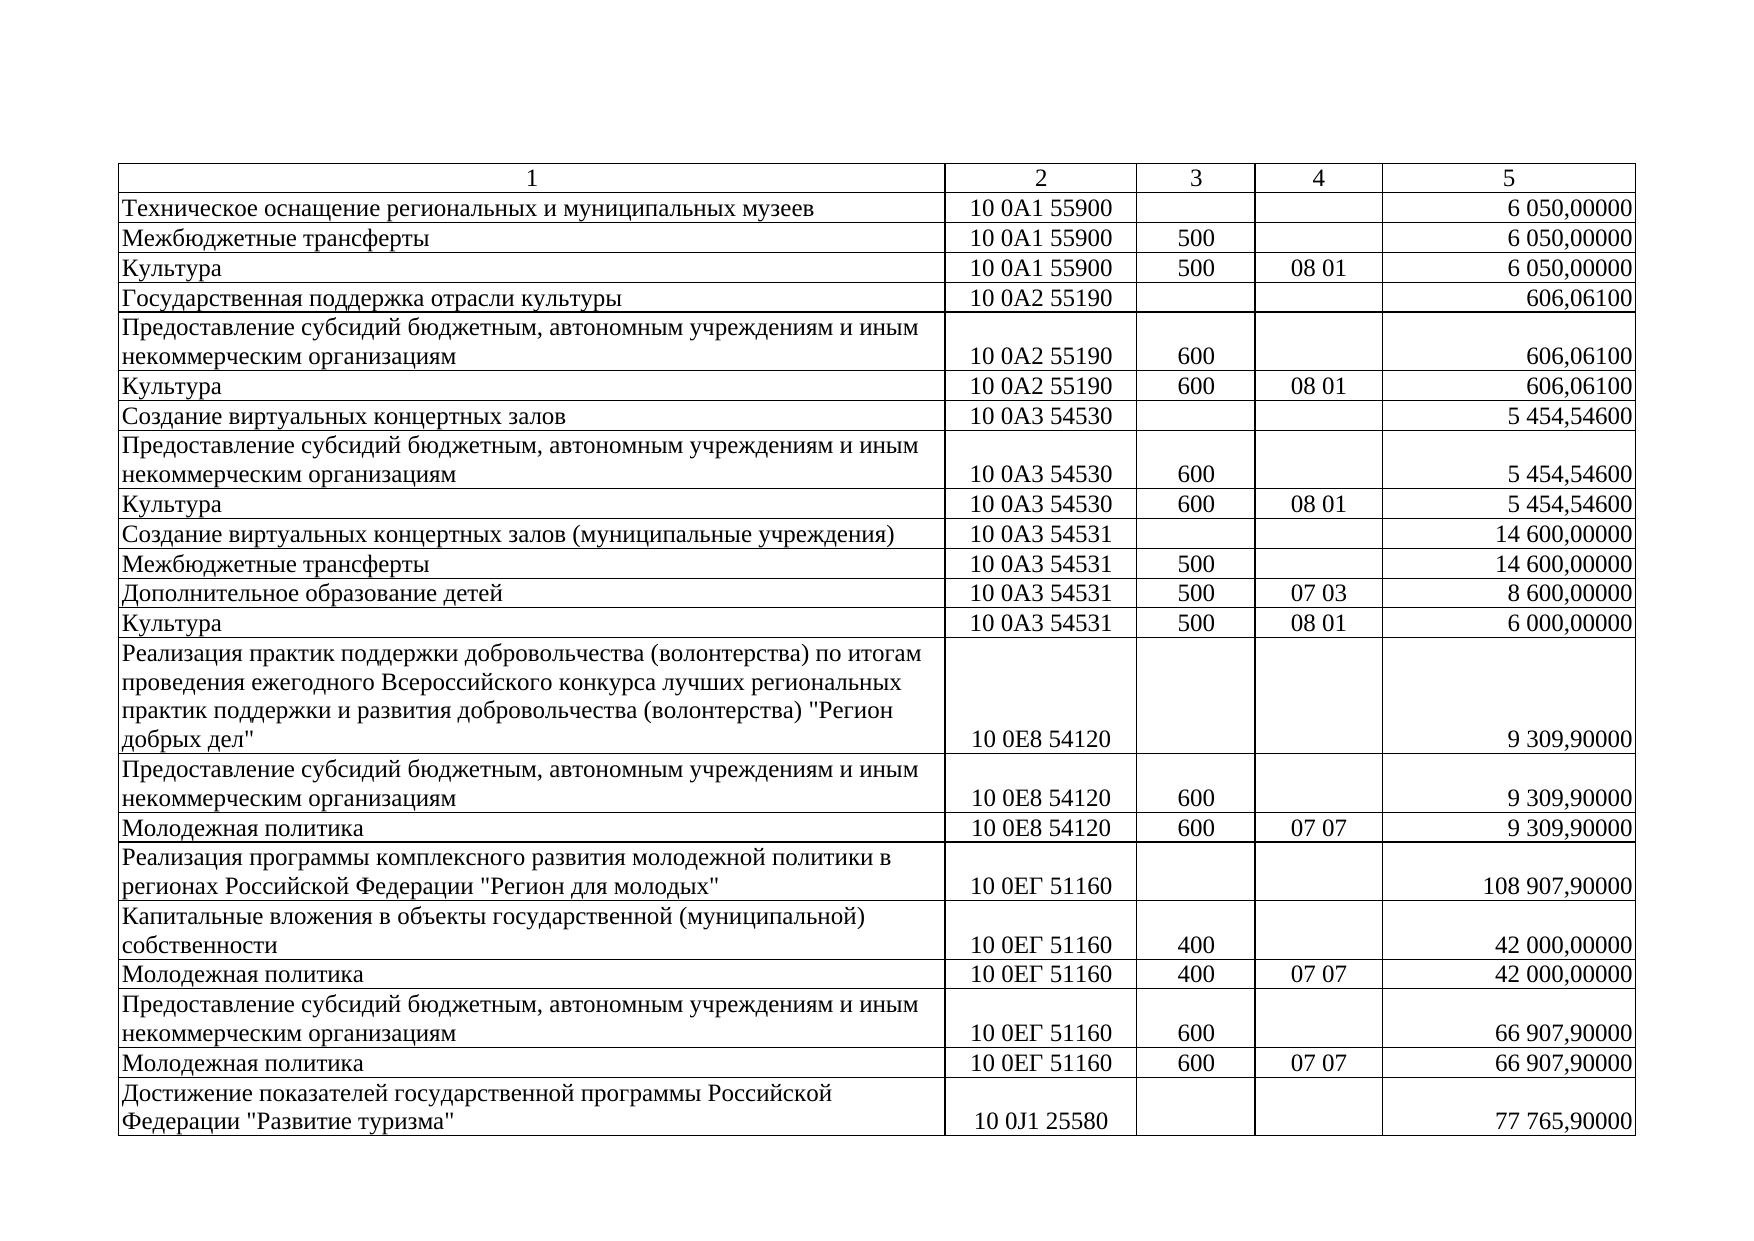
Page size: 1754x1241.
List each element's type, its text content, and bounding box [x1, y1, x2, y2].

table_cell 08 01 [1256, 253, 1382, 282]
table_cell [1256, 223, 1382, 252]
table_cell Межбюджетные трансферты [119, 223, 944, 252]
table_cell [1256, 638, 1382, 753]
table_cell [1137, 519, 1254, 548]
table_cell Техническое оснащение региональных и муниципальных музеев [119, 193, 944, 222]
table_cell 9 309,90000 [1383, 754, 1635, 812]
table_cell [1137, 401, 1254, 429]
table_cell Государственная поддержка отрасли культуры [119, 283, 944, 311]
table_cell 10 0EГ 51160 [946, 960, 1136, 988]
table_cell 66 907,90000 [1383, 1048, 1635, 1077]
table_cell 10 0A1 55900 [946, 253, 1136, 282]
table_cell [1256, 283, 1382, 311]
table_cell 600 [1137, 1048, 1254, 1077]
table_cell 10 0A3 54531 [946, 519, 1136, 548]
table_cell Предоставление субсидий бюджетным, автономным учреждениям и иным некоммерческим организациям [119, 431, 944, 488]
table_cell 600 [1137, 813, 1254, 841]
table_cell Предоставление субсидий бюджетным, автономным учреждениям и иным некоммерческим организациям [119, 754, 944, 812]
table_cell [1256, 549, 1382, 577]
table_cell 10 0A3 54530 [946, 401, 1136, 429]
table_cell [1137, 283, 1254, 311]
table_cell 6 050,00000 [1383, 193, 1635, 222]
table_cell 07 07 [1256, 960, 1382, 988]
table_cell 8 600,00000 [1383, 579, 1635, 607]
table_cell 10 0A3 54531 [946, 549, 1136, 577]
table_cell [1256, 1078, 1382, 1135]
table_cell 600 [1137, 313, 1254, 370]
table_cell 14 600,00000 [1383, 519, 1635, 548]
table_cell 5 454,54600 [1383, 431, 1635, 488]
table_cell 600 [1137, 431, 1254, 488]
table_cell 5 454,54600 [1383, 401, 1635, 429]
table_cell 9 309,90000 [1383, 813, 1635, 841]
table_cell 9 309,90000 [1383, 638, 1635, 753]
table_cell 500 [1137, 608, 1254, 637]
table_cell [1256, 989, 1382, 1047]
table_cell Капитальные вложения в объекты государственной (муниципальной) собственности [119, 901, 944, 958]
table_cell 08 01 [1256, 489, 1382, 518]
table_cell Культура [119, 371, 944, 400]
table_cell Культура [119, 489, 944, 518]
table_cell 10 0A3 54531 [946, 608, 1136, 637]
table_cell 10 0EГ 51160 [946, 901, 1136, 958]
table_cell 10 0E8 54120 [946, 638, 1136, 753]
table_cell 606,06100 [1383, 313, 1635, 370]
table_cell Создание виртуальных концертных залов (муниципальные учреждения) [119, 519, 944, 548]
table_cell Дополнительное образование детей [119, 579, 944, 607]
table_cell [1137, 638, 1254, 753]
table_cell 500 [1137, 223, 1254, 252]
table_cell 10 0EГ 51160 [946, 1048, 1136, 1077]
table_cell Реализация программы комплексного развития молодежной политики в регионах Российской Федерации "Регион для молодых" [119, 843, 944, 900]
table_cell 10 0A1 55900 [946, 193, 1136, 222]
table_cell 10 0A2 55190 [946, 313, 1136, 370]
table_cell Предоставление субсидий бюджетным, автономным учреждениям и иным некоммерческим организациям [119, 313, 944, 370]
table_cell Достижение показателей государственной программы Российской Федерации "Развитие туризма" [119, 1078, 944, 1135]
table_cell 10 0EГ 51160 [946, 989, 1136, 1047]
table_cell 42 000,00000 [1383, 960, 1635, 988]
table_cell [1256, 901, 1382, 958]
table_header 4 [1256, 164, 1382, 192]
table_cell 07 03 [1256, 579, 1382, 607]
table_cell 600 [1137, 989, 1254, 1047]
table_cell Культура [119, 253, 944, 282]
table_cell 66 907,90000 [1383, 989, 1635, 1047]
table_cell [1256, 519, 1382, 548]
table_cell [1256, 431, 1382, 488]
table_cell 07 07 [1256, 813, 1382, 841]
table_cell Предоставление субсидий бюджетным, автономным учреждениям и иным некоммерческим организациям [119, 989, 944, 1047]
table_cell [1256, 193, 1382, 222]
table_cell 400 [1137, 901, 1254, 958]
table_cell 10 0A1 55900 [946, 223, 1136, 252]
table_header 5 [1383, 164, 1635, 192]
table_cell [1256, 754, 1382, 812]
table_cell 6 050,00000 [1383, 223, 1635, 252]
table_cell 77 765,90000 [1383, 1078, 1635, 1135]
table_cell [1137, 1078, 1254, 1135]
table_cell 500 [1137, 253, 1254, 282]
table_cell 10 0A2 55190 [946, 283, 1136, 311]
table_header 2 [946, 164, 1136, 192]
table_cell 600 [1137, 371, 1254, 400]
table_cell 500 [1137, 579, 1254, 607]
table_cell 5 454,54600 [1383, 489, 1635, 518]
table_cell 10 0E8 54120 [946, 813, 1136, 841]
table_cell 500 [1137, 549, 1254, 577]
table_cell 10 0A3 54530 [946, 431, 1136, 488]
table_header 3 [1137, 164, 1254, 192]
table_cell 08 01 [1256, 371, 1382, 400]
table_cell 6 050,00000 [1383, 253, 1635, 282]
table_header 1 [119, 164, 944, 192]
table_cell [1256, 401, 1382, 429]
table_cell 10 0A3 54531 [946, 579, 1136, 607]
table_cell 10 0A3 54530 [946, 489, 1136, 518]
table_cell Молодежная политика [119, 813, 944, 841]
table_cell Создание виртуальных концертных залов [119, 401, 944, 429]
table_cell Межбюджетные трансферты [119, 549, 944, 577]
table_cell 42 000,00000 [1383, 901, 1635, 958]
table_cell Культура [119, 608, 944, 637]
table_cell 108 907,90000 [1383, 843, 1635, 900]
table_cell 08 01 [1256, 608, 1382, 637]
table_cell [1137, 193, 1254, 222]
table_cell Молодежная политика [119, 1048, 944, 1077]
table_cell 600 [1137, 754, 1254, 812]
table_cell 10 0A2 55190 [946, 371, 1136, 400]
table_cell [1137, 843, 1254, 900]
table_cell Реализация практик поддержки добровольчества (волонтерства) по итогам проведения ежегодного Всероссийского конкурса лучших региональных практик поддержки и развития добровольчества (волонтерства) "Регион добрых дел" [119, 638, 944, 753]
table_cell 10 0EГ 51160 [946, 843, 1136, 900]
table_cell 14 600,00000 [1383, 549, 1635, 577]
table_cell 6 000,00000 [1383, 608, 1635, 637]
table_cell 10 0E8 54120 [946, 754, 1136, 812]
table_cell 10 0J1 25580 [946, 1078, 1136, 1135]
table_cell 600 [1137, 489, 1254, 518]
table_cell [1256, 843, 1382, 900]
table_cell 07 07 [1256, 1048, 1382, 1077]
table_cell 606,06100 [1383, 283, 1635, 311]
table_cell Молодежная политика [119, 960, 944, 988]
table_cell 606,06100 [1383, 371, 1635, 400]
table_cell [1256, 313, 1382, 370]
table_cell 400 [1137, 960, 1254, 988]
